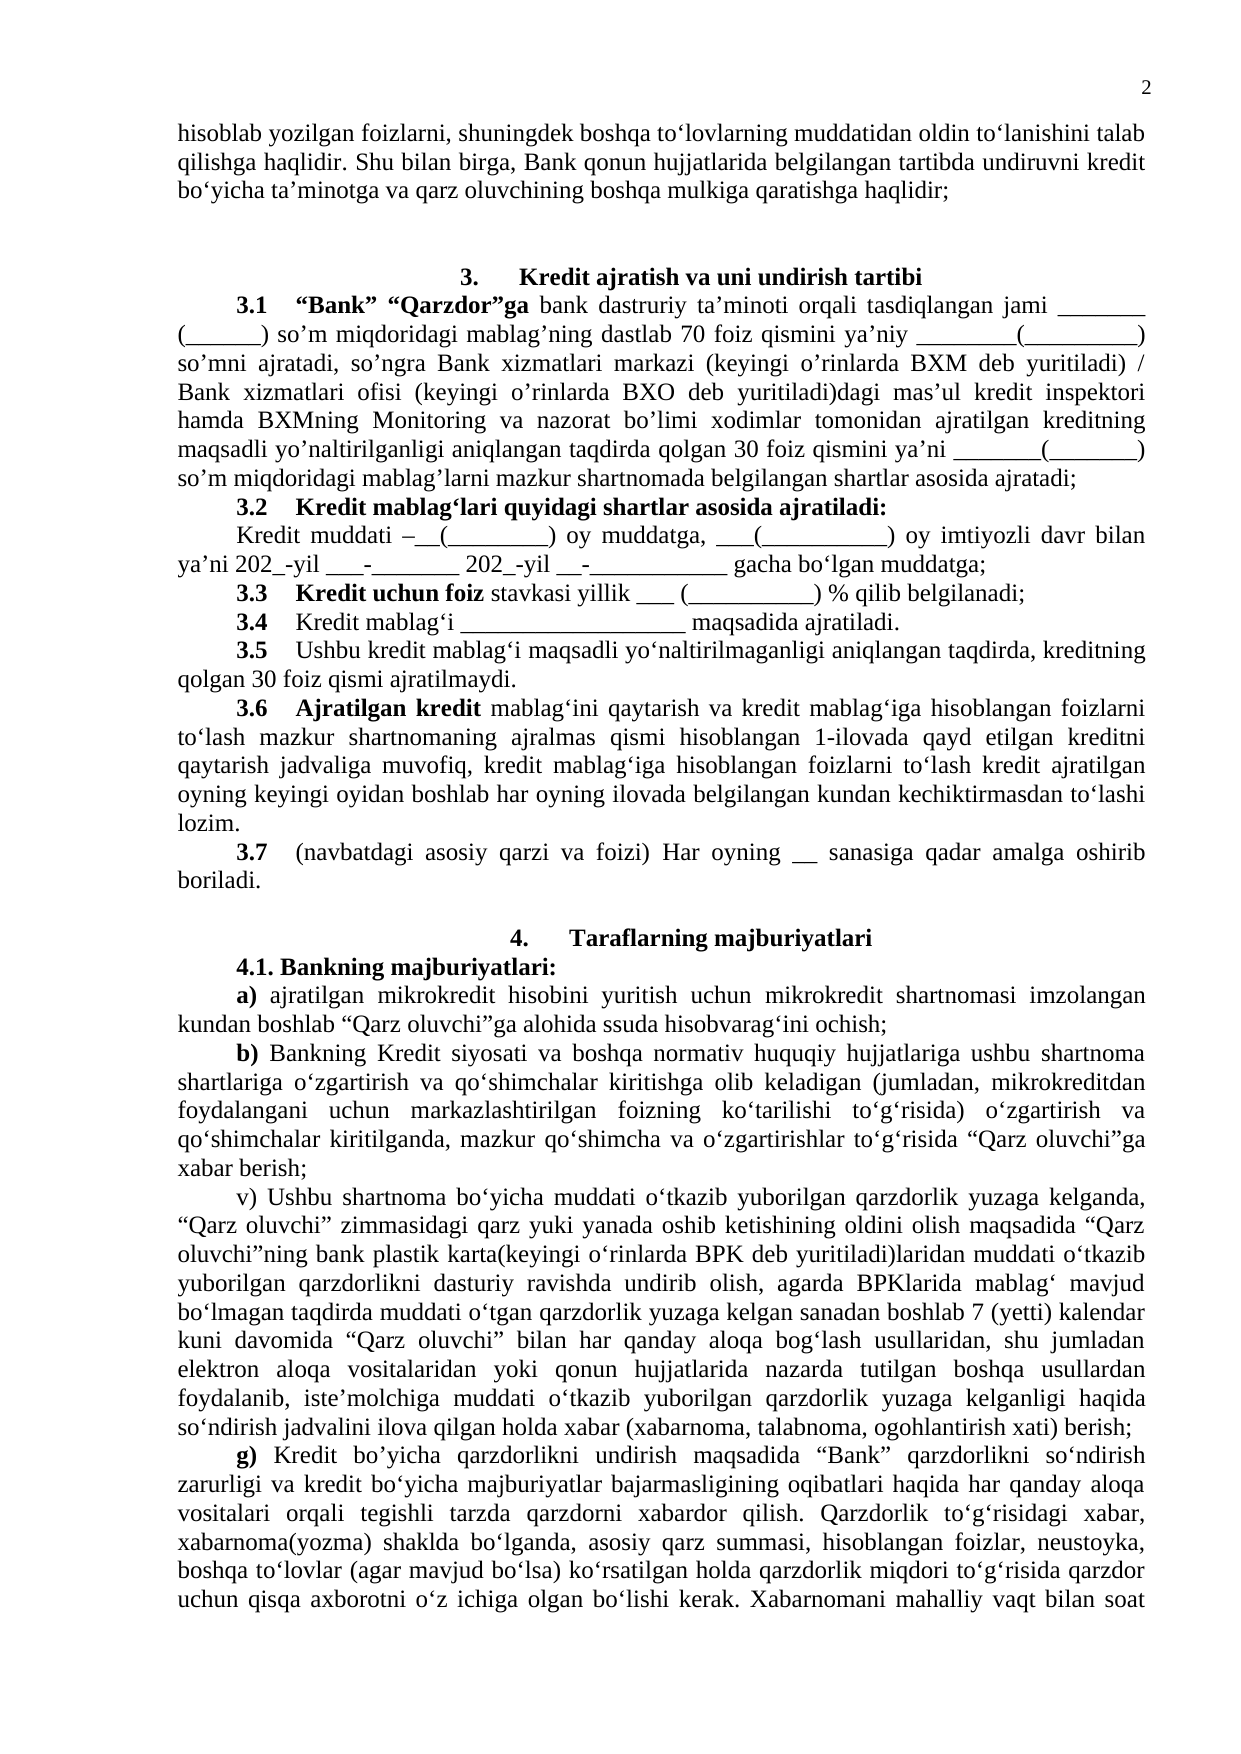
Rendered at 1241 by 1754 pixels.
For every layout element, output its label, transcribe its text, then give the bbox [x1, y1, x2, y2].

text 4.1. Bankning majburiyatlari: [177, 952, 1146, 981]
list (navbatdagi asosiy qarzi va foizi) Har oyning __ sanasiga qadar amalga oshirib boriladi. [177, 837, 1146, 894]
list Taraflarning majburiyatlari [177, 923, 1146, 952]
list Kredit uchun foiz stavkasi yillik ___ (__________) % qilib belgilanadi; [177, 578, 1146, 607]
list Kredit muddati –__(________) oy muddatga, ___(__________) oy imtiyozli davr bilan yaʼni 202_-yil ___-_______ 202_-yil __-___________ gacha boʻlgan muddatga; [177, 521, 1146, 578]
text b) Bankning Kredit siyosati va boshqa normativ huquqiy hujjatlariga ushbu shartnoma shartlariga oʻzgartirish va qoʻshimchalar kiritishga olib keladigan (jumladan, mikrokreditdan foydalangani uchun markazlashtirilgan foizning koʻtarilishi toʻgʻrisida) oʻzgartirish va qoʻshimchalar kiritilganda, mazkur qoʻshimcha va oʻzgartirishlar toʻgʻrisida “Qarz oluvchi”ga xabar berish; [177, 1038, 1146, 1182]
list Kredit mablagʻi __________________ maqsadida ajratiladi. [177, 607, 1146, 636]
list “Bank” “Qarzdor”ga bank dastruriy taʼminoti orqali tasdiqlangan jami _______ (______) soʼm miqdoridagi mablagʼning dastlab 70 foiz qismini yaʼniy ________(_________) soʼmni ajratadi, soʼngra Bank xizmatlari markazi (keyingi oʼrinlarda BXM deb yuritiladi) / Bank xizmatlari ofisi (keyingi oʼrinlarda BXO deb yuritiladi)dagi masʼul kredit inspektori hamda BXMning Monitoring va nazorat boʼlimi xodimlar tomonidan ajratilgan kreditning maqsadli yoʼnaltirilganligi aniqlangan taqdirda qolgan 30 foiz qismini yaʼni _______(_______) soʼm miqdoridagi mablagʼlarni mazkur shartnomada belgilangan shartlar asosida ajratadi; [177, 291, 1146, 492]
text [177, 1441, 1146, 1613]
list Ajratilgan kredit mablagʻini qaytarish va kredit mablagʻiga hisoblangan foizlarni toʻlash mazkur shartnomaning ajralmas qismi hisoblangan 1-ilovada qayd etilgan kreditni qaytarish jadvaliga muvofiq, kredit mablagʻiga hisoblangan foizlarni toʻlash kredit ajratilgan oyning keyingi oyidan boshlab har oyning ilovada belgilangan kundan kechiktirmasdan toʻlashi lozim. [177, 693, 1146, 837]
list Kredit mablagʻlari quyidagi shartlar asosida ajratiladi: [177, 492, 1146, 521]
text v) Ushbu shartnoma boʻyicha muddati oʻtkazib yuborilgan qarzdorlik yuzaga kelganda, “Qarz oluvchi” zimmasidagi qarz yuki yanada oshib ketishining oldini olish maqsadida “Qarz oluvchi”ning bank plastik karta(keyingi oʻrinlarda BPK deb yuritiladi)laridan muddati oʻtkazib yuborilgan qarzdorlikni dasturiy ravishda undirib olish, agarda BPKlarida mablagʻ mavjud boʻlmagan taqdirda muddati oʻtgan qarzdorlik yuzaga kelgan sanadan boshlab 7 (yetti) kalendar kuni davomida “Qarz oluvchi” bilan har qanday aloqa bogʻlash usullaridan, shu jumladan elektron aloqa vositalaridan yoki qonun hujjatlarida nazarda tutilgan boshqa usullardan foydalanib, isteʼmolchiga muddati oʻtkazib yuborilgan qarzdorlik yuzaga kelganligi haqida soʻndirish jadvalini ilova qilgan holda xabar (xabarnoma, talabnoma, ogohlantirish xati) berish; [177, 1182, 1146, 1441]
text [177, 118, 1146, 204]
text a) ajratilgan mikrokredit hisobini yuritish uchun mikrokredit shartnomasi imzolangan kundan boshlab “Qarz oluvchi”ga alohida ssuda hisobvaragʻini ochish; [177, 981, 1146, 1038]
list Kredit ajratish va uni undirish tartibi [177, 262, 1146, 291]
list Ushbu kredit mablagʻi maqsadli yoʻnaltirilmaganligi aniqlangan taqdirda, kreditning qolgan 30 foiz qismi ajratilmaydi. [177, 636, 1146, 693]
